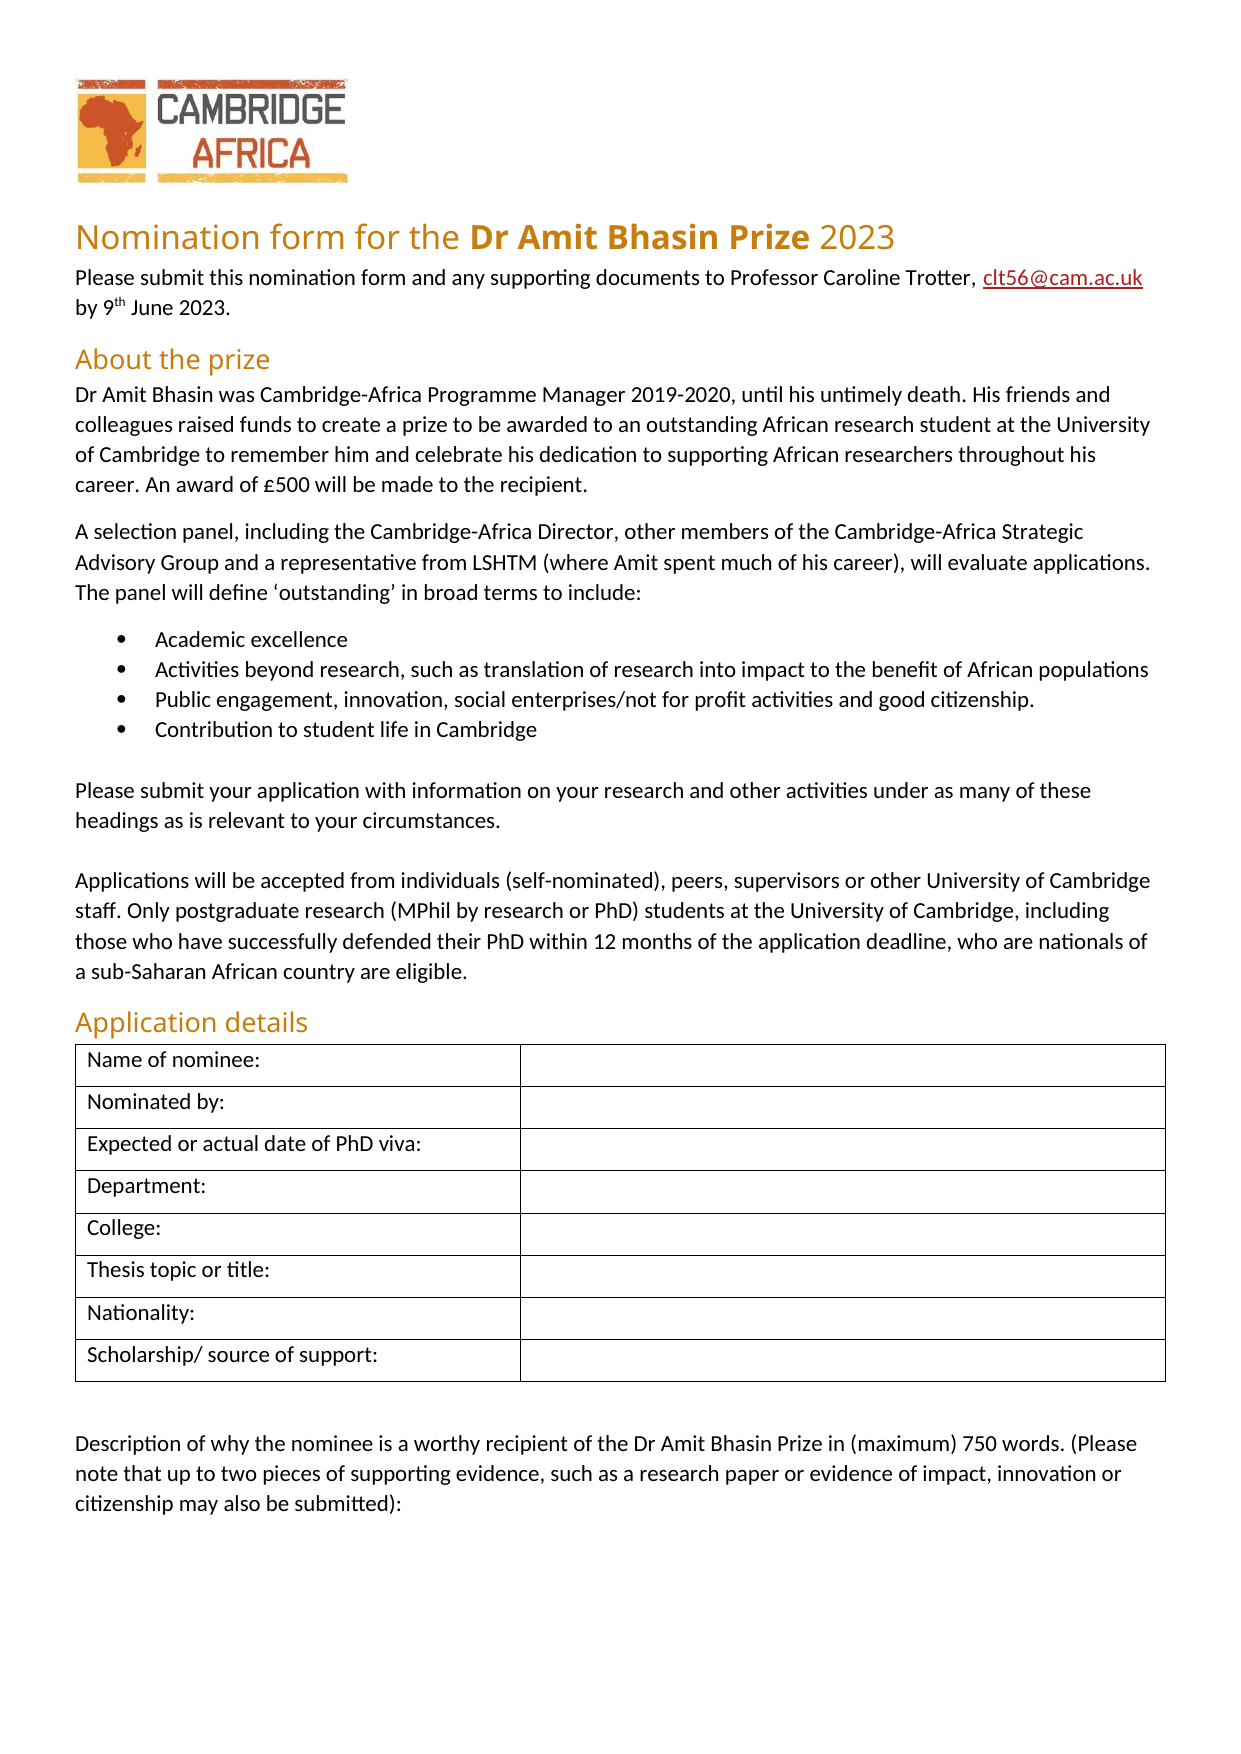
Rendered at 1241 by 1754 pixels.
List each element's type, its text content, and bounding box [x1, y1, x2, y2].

table_cell [521, 1340, 1165, 1381]
subtitle Nomination form for the Dr Amit Bhasin Prize 2023 [75, 214, 1165, 259]
table_cell [521, 1171, 1165, 1212]
picture [75, 75, 350, 187]
list Public engagement, innovation, social enterprises/not for profit activities and good citizenship. [117, 685, 1165, 713]
table_cell Scholarship/ source of support: [76, 1340, 520, 1381]
list Please submit your application with information on your research and other activities under as many of these headings as is relevant to your circumstances. [75, 776, 1165, 834]
table_cell College: [76, 1214, 520, 1254]
table_cell Expected or actual date of PhD viva: [76, 1129, 520, 1170]
subtitle About the prize [75, 340, 1165, 377]
table_cell [521, 1087, 1165, 1128]
table_cell [521, 1214, 1165, 1254]
table_cell Thesis topic or title: [76, 1256, 520, 1297]
list Contribution to student life in Cambridge [117, 715, 1165, 743]
list Academic excellence [117, 625, 1165, 653]
table_cell [521, 1256, 1165, 1297]
list Activities beyond research, such as translation of research into impact to the benefit of African populations [117, 655, 1165, 683]
text Description of why the nominee is a worthy recipient of the Dr Amit Bhasin Prize in (maximum) 750 words. (Please note that up to two pieces of supporting evidence, such as a research paper or evidence of impact, innovation or citizenship may also be submitted): [75, 1429, 1165, 1517]
text A selection panel, including the Cambridge-Africa Director, other members of the Cambridge-Africa Strategic Advisory Group and a representative from LSHTM (where Amit spent much of his career), will evaluate applications. The panel will define ‘outstanding’ in broad terms to include: [75, 517, 1165, 606]
text Please submit this nomination form and any supporting documents to Professor Caroline Trotter, clt56@cam.ac.uk by 9th June 2023. [75, 263, 1165, 321]
table_cell [521, 1298, 1165, 1339]
text Dr Amit Bhasin was Cambridge-Africa Programme Manager 2019-2020, until his untimely death. His friends and colleagues raised funds to create a prize to be awarded to an outstanding African research student at the University of Cambridge to remember him and celebrate his dedication to supporting African researchers throughout his career. An award of £500 will be made to the recipient. [75, 380, 1165, 498]
table_cell Department: [76, 1171, 520, 1212]
subtitle Application details [75, 1004, 1165, 1041]
list Applications will be accepted from individuals (self-nominated), peers, supervisors or other University of Cambridge staff. Only postgraduate research (MPhil by research or PhD) students at the University of Cambridge, including those who have successfully defended their PhD within 12 months of the application deadline, who are nationals of a sub-Saharan African country are eligible. [75, 866, 1165, 985]
table_cell [521, 1129, 1165, 1170]
table_header Name of nominee: [76, 1045, 520, 1086]
table_cell Nationality: [76, 1298, 520, 1339]
table_cell Nominated by: [76, 1087, 520, 1128]
table_header [521, 1045, 1165, 1086]
